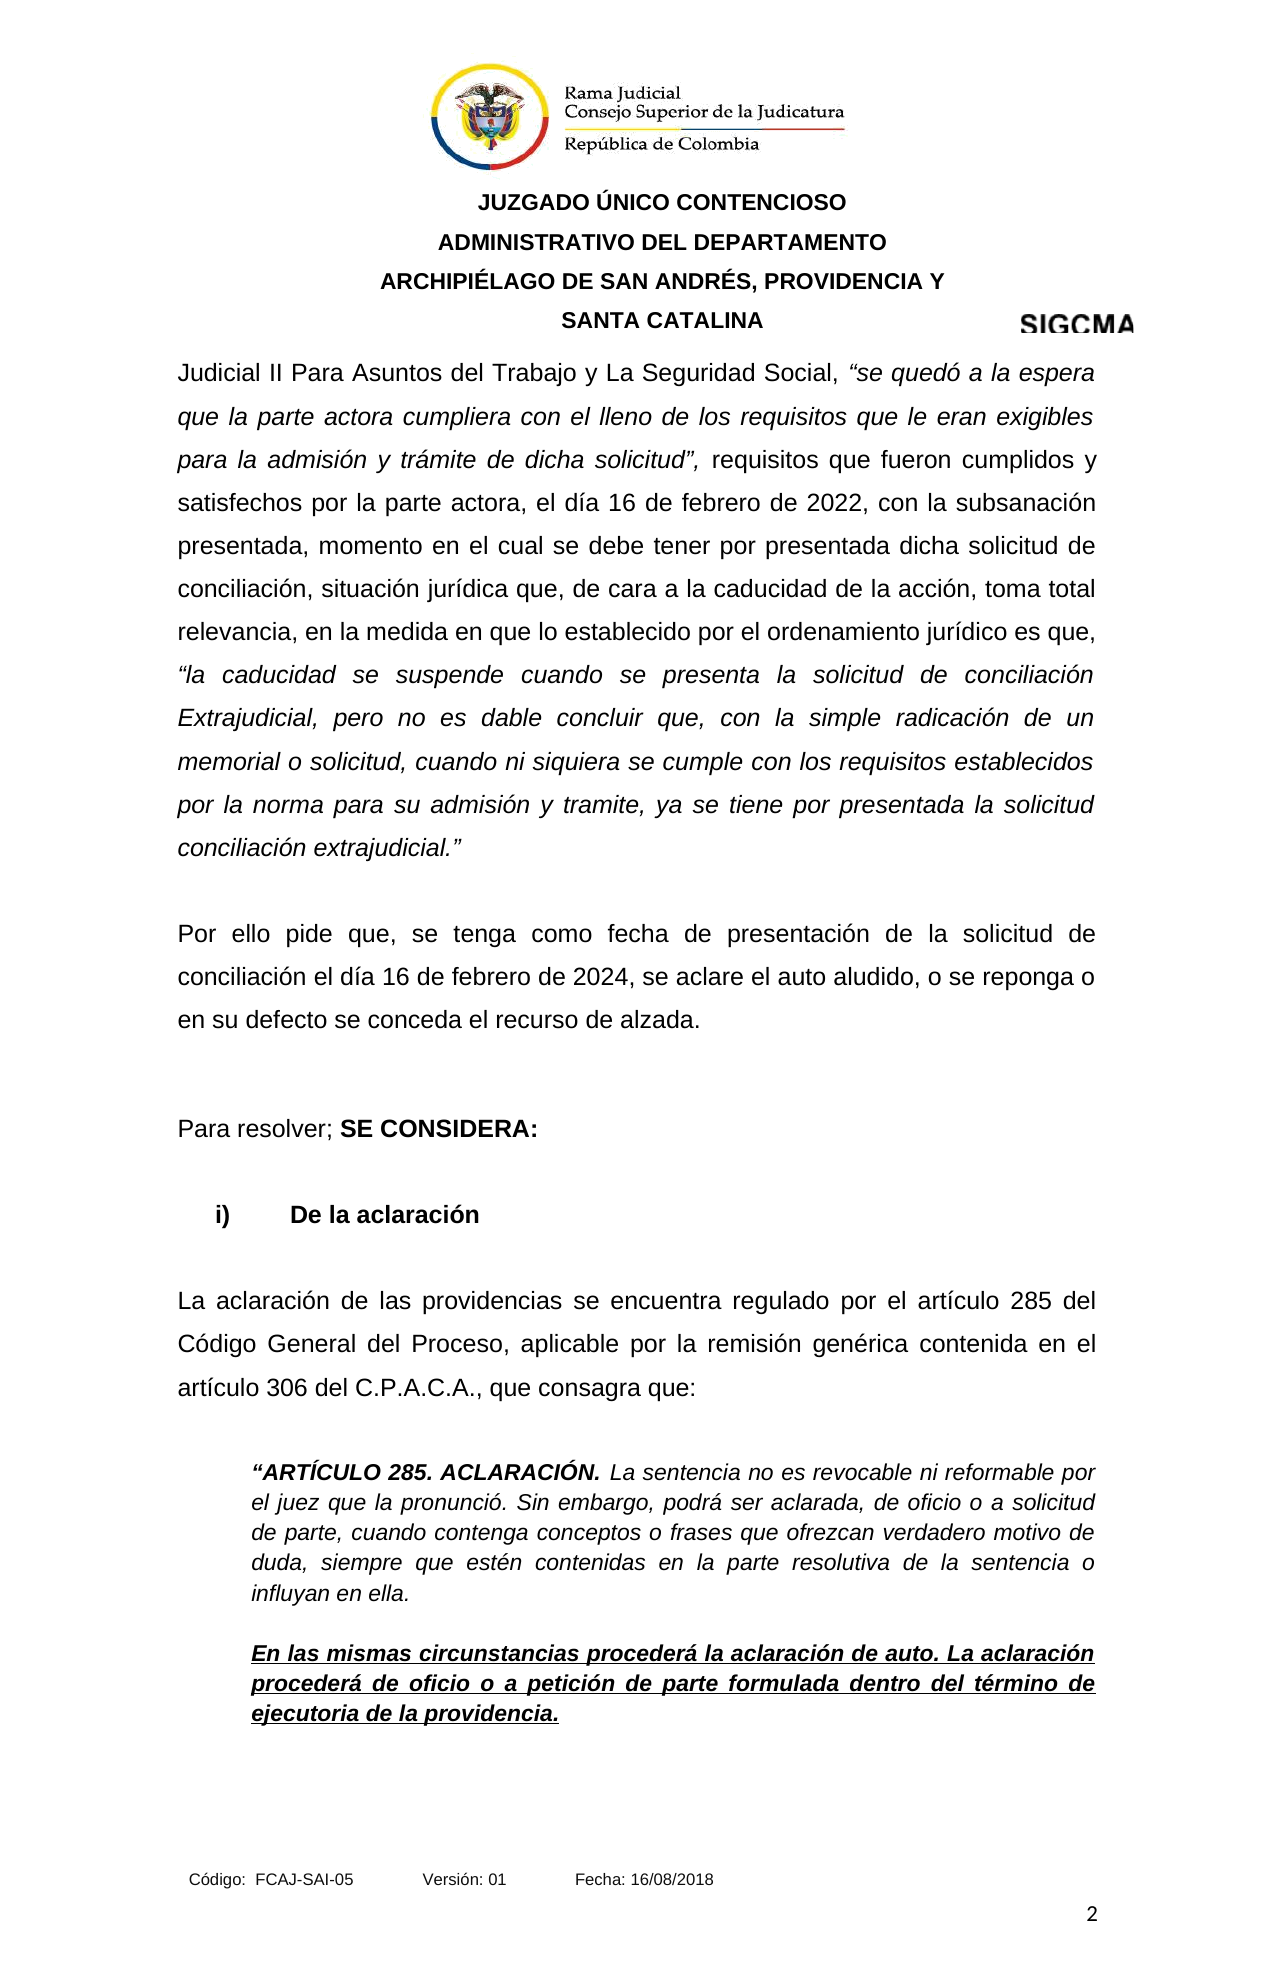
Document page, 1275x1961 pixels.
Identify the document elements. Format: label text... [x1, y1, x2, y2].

text “ARTÍCULO 285. ACLARACIÓN. La sentencia no es revocable ni reformable por el juez que la pronunció. Sin embargo, podrá ser aclarada, de oficio o a solicitud de parte, cuando contenga conceptos o frases que ofrezcan verdadero motivo de duda, siempre que estén contenidas en la parte resolutiva de la sentencia o influyan en ella. [251, 1459, 1098, 1606]
picture [422, 53, 853, 180]
text La aclaración de las providencias se encuentra regulado por el artículo 285 del Código General del Proceso, aplicable por la remisión genérica contenida en el artículo 306 del C.P.A.C.A., que consagra que: [177, 1286, 1098, 1401]
picture [1021, 314, 1134, 333]
text Por ello pide que, se tenga como fecha de presentación de la solicitud de conciliación el día 16 de febrero de 2024, se aclare el auto aludido, o se reponga o en su defecto se conceda el recurso de alzada. [177, 919, 1098, 1034]
text Para resolver; SE CONSIDERA: [177, 1114, 1098, 1142]
text En las mismas circunstancias procederá la aclaración de auto. La aclaración procederá de oficio o a petición de parte formulada dentro del término de ejecutoria de la providencia. [251, 1640, 1098, 1727]
list De la aclaración [215, 1200, 1098, 1229]
